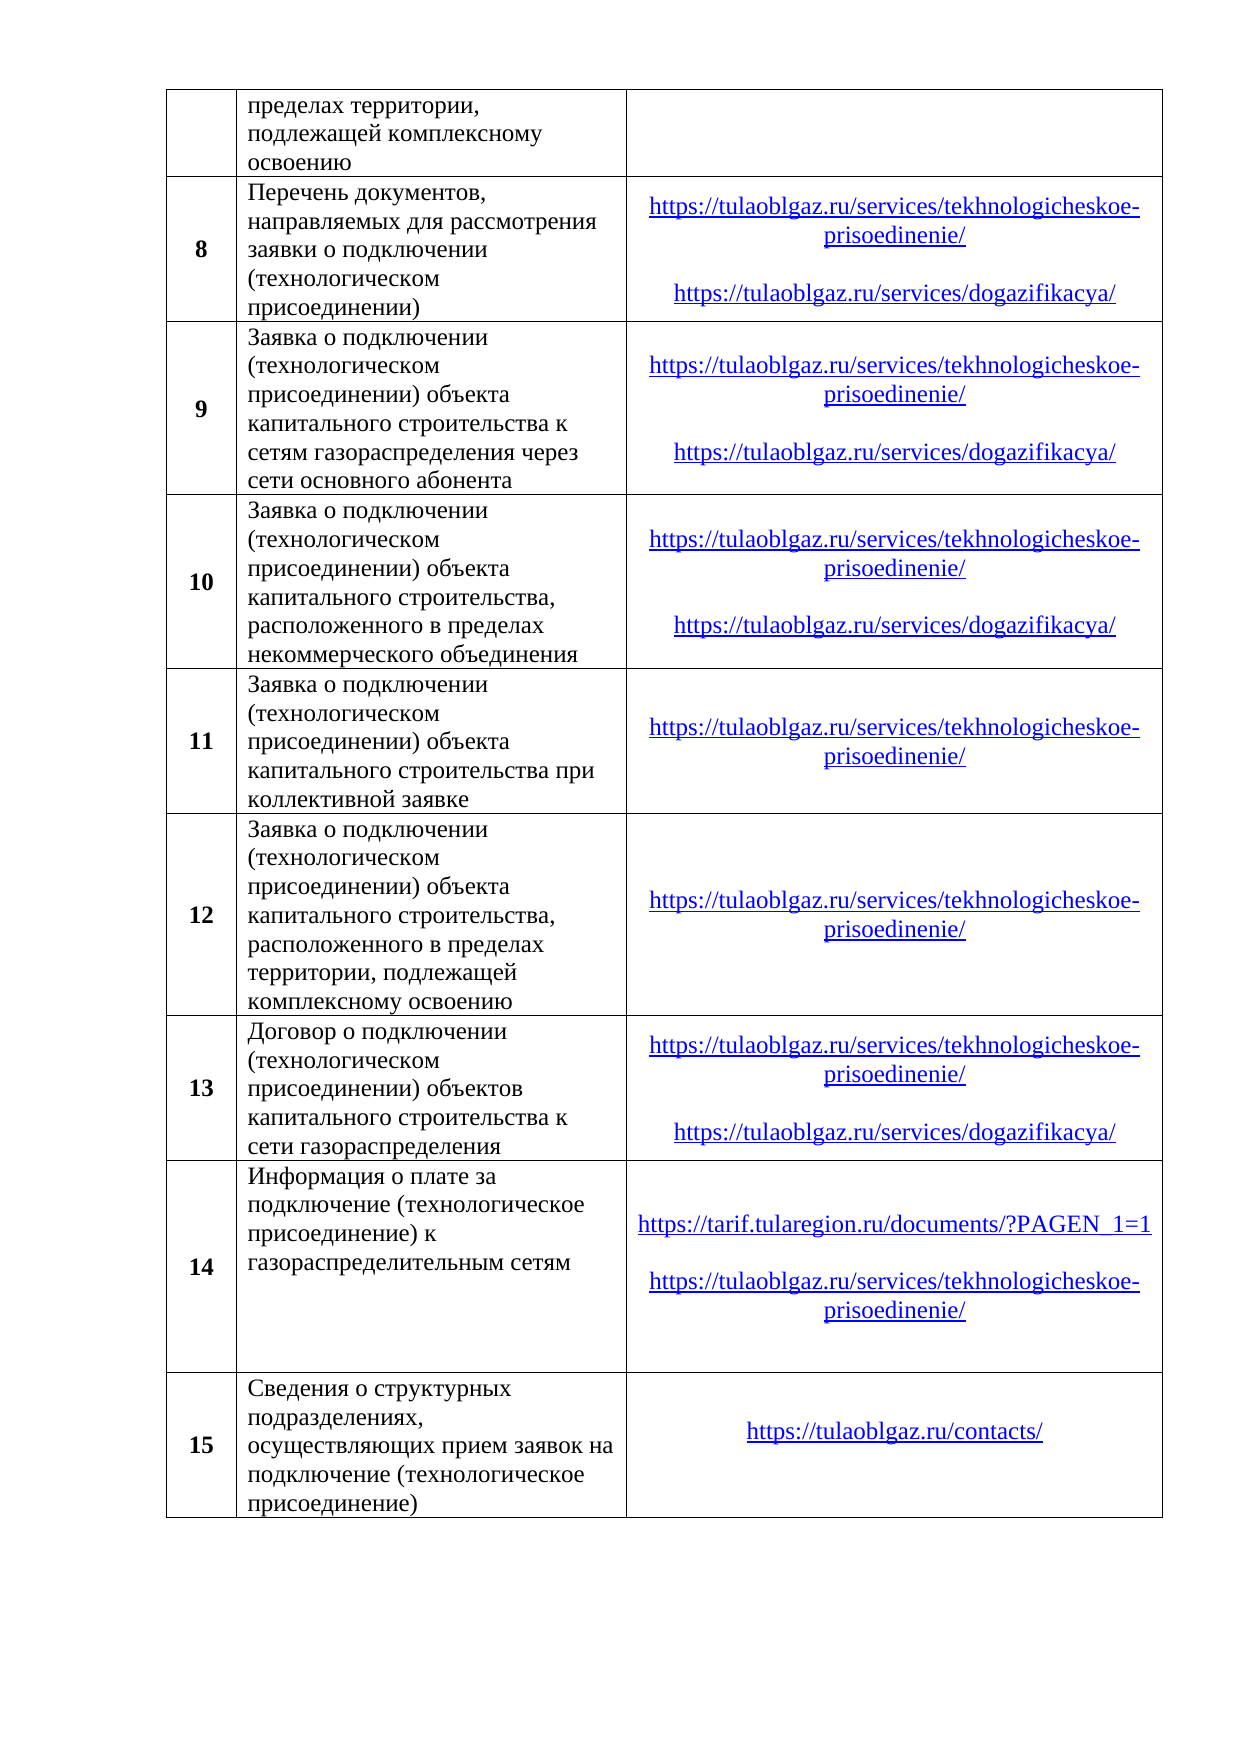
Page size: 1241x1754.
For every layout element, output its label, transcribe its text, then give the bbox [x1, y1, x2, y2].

table_cell Заявка о подключении (технологическом присоединении) объекта капитального строительства при коллективной заявке [237, 669, 626, 813]
table_cell 11 [167, 669, 236, 813]
table_cell 8 [167, 177, 236, 321]
table_cell Перечень документов, направляемых для рассмотрения заявки о подключении (технологическом присоединении) [237, 177, 626, 321]
table_cell 10 [167, 495, 236, 668]
table_cell 9 [167, 322, 236, 494]
table_cell 14 [167, 1161, 236, 1372]
table_cell Договор о подключении (технологическом присоединении) объектов капитального строительства к сети газораспределения [237, 1016, 626, 1160]
table_cell Заявка о подключении (технологическом присоединении) объекта капитального строительства, расположенного в пределах территории, подлежащей комплексному освоению [237, 814, 626, 1015]
table_cell https://tarif.tularegion.ru/documents/?PAGEN_1=1 https://tulaoblgaz.ru/services/tekhnologicheskoe-prisoedinenie/ [627, 1161, 1162, 1372]
table_cell https://tulaoblgaz.ru/services/tekhnologicheskoe-prisoedinenie/ https://tulaoblgaz.ru/services/dogazifikacya/ [627, 1016, 1162, 1160]
table_cell Информация о плате за подключение (технологическое присоединение) к газораспределительным сетям [237, 1161, 626, 1372]
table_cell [627, 90, 1162, 176]
table_cell Заявка о подключении (технологическом присоединении) объекта капитального строительства к сетям газораспределения через сети основного абонента [237, 322, 626, 494]
table_cell Заявка о подключении (технологическом присоединении) объекта капитального строительства, расположенного в пределах некоммерческого объединения [237, 495, 626, 668]
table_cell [237, 90, 626, 176]
table_cell 7 [167, 90, 236, 176]
table_cell https://tulaoblgaz.ru/services/tekhnologicheskoe-prisoedinenie/ [627, 814, 1162, 1015]
table_cell 13 [167, 1016, 236, 1160]
table_cell Сведения о структурных подразделениях, осуществляющих прием заявок на подключение (технологическое присоединение) [237, 1373, 626, 1517]
table_cell https://tulaoblgaz.ru/contacts/ [627, 1373, 1162, 1517]
table_cell https://tulaoblgaz.ru/services/tekhnologicheskoe-prisoedinenie/ https://tulaoblgaz.ru/services/dogazifikacya/ [627, 177, 1162, 321]
table_cell https://tulaoblgaz.ru/services/tekhnologicheskoe-prisoedinenie/ [627, 669, 1162, 813]
table_cell https://tulaoblgaz.ru/services/tekhnologicheskoe-prisoedinenie/ https://tulaoblgaz.ru/services/dogazifikacya/ [627, 322, 1162, 494]
table_cell 15 [167, 1373, 236, 1517]
table_cell https://tulaoblgaz.ru/services/tekhnologicheskoe-prisoedinenie/ https://tulaoblgaz.ru/services/dogazifikacya/ [627, 495, 1162, 668]
table_cell 12 [167, 814, 236, 1015]
